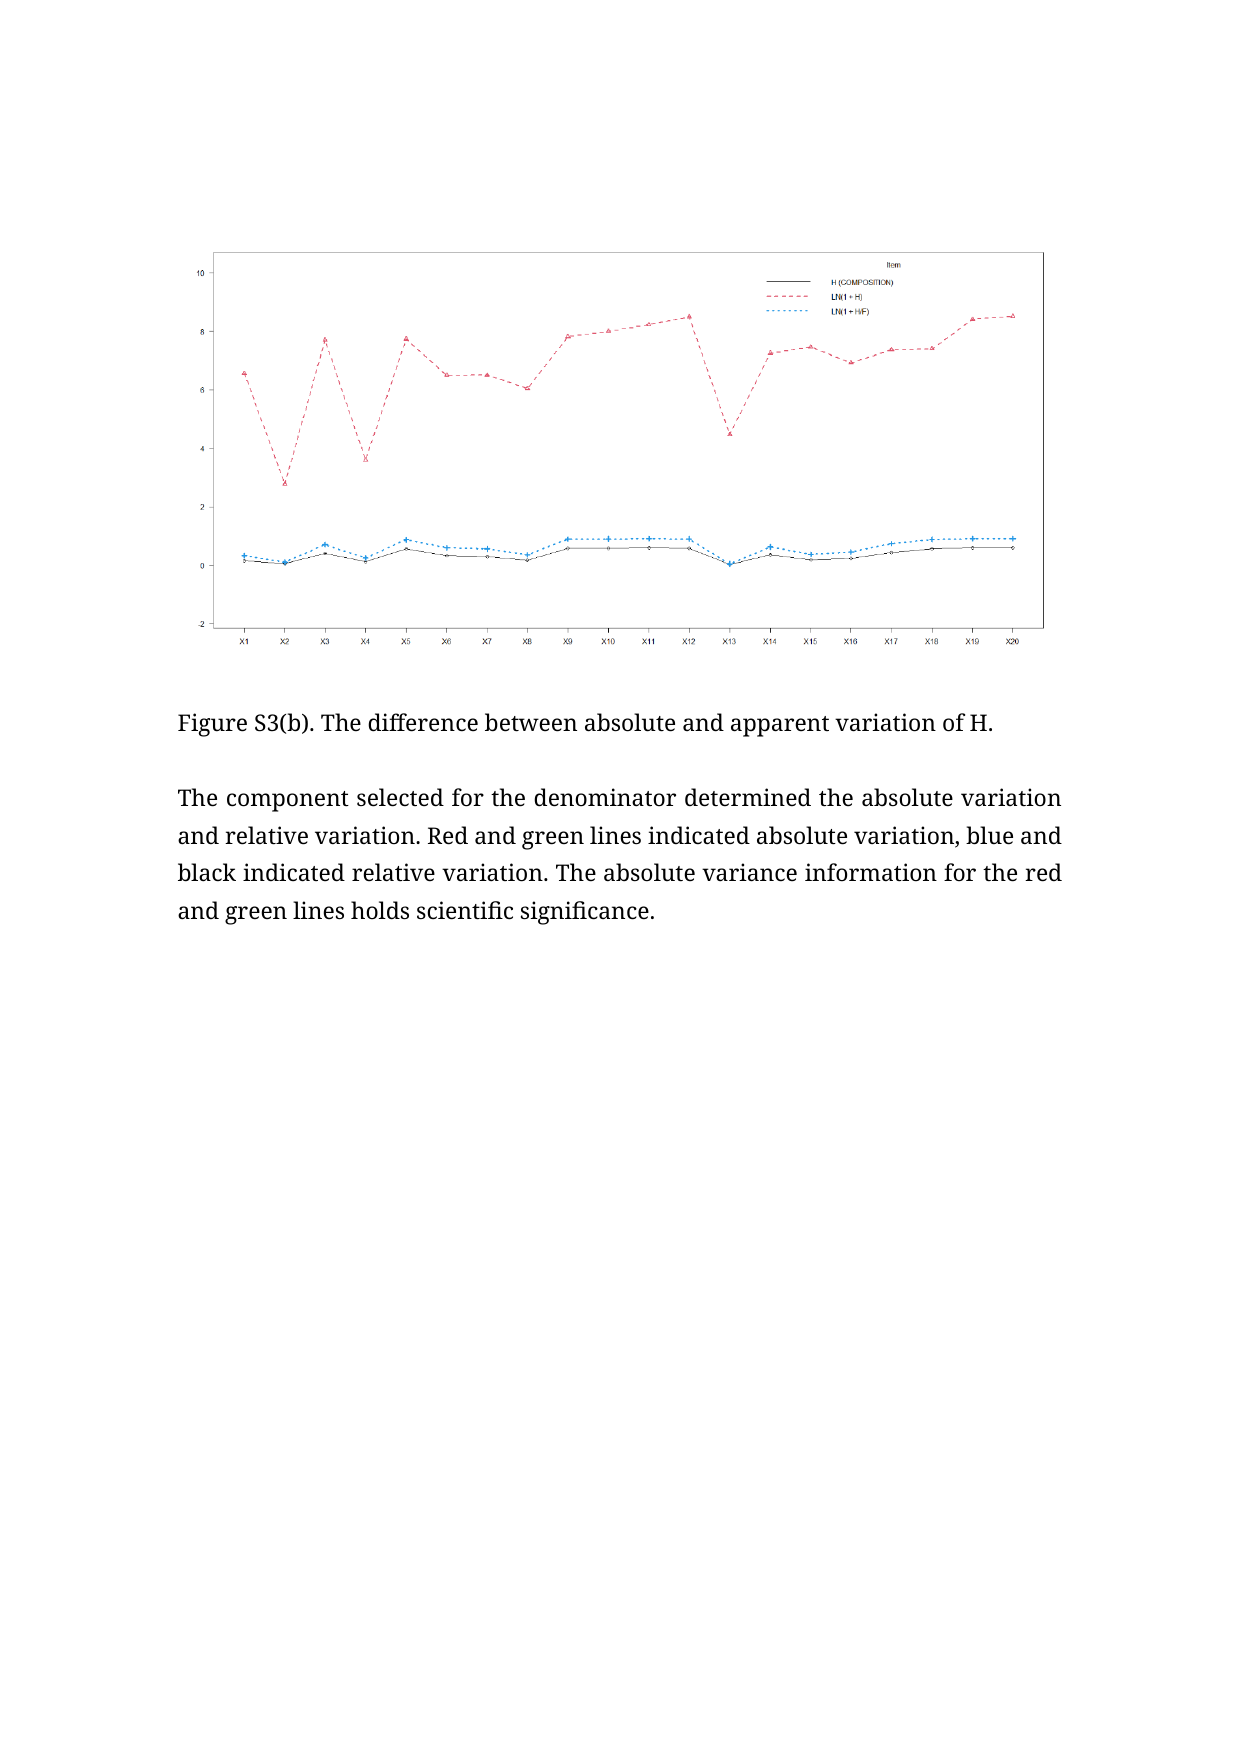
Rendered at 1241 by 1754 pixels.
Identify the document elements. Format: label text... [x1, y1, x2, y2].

text The component selected for the denominator determined the absolute variation and relative variation. Red and green lines indicated absolute variation, blue and black indicated relative variation. The absolute variance information for the red and green lines holds scientific significance. [177, 779, 1063, 929]
picture [177, 216, 1062, 673]
text Figure S3(b). The difference between absolute and apparent variation of H. [177, 704, 1063, 742]
